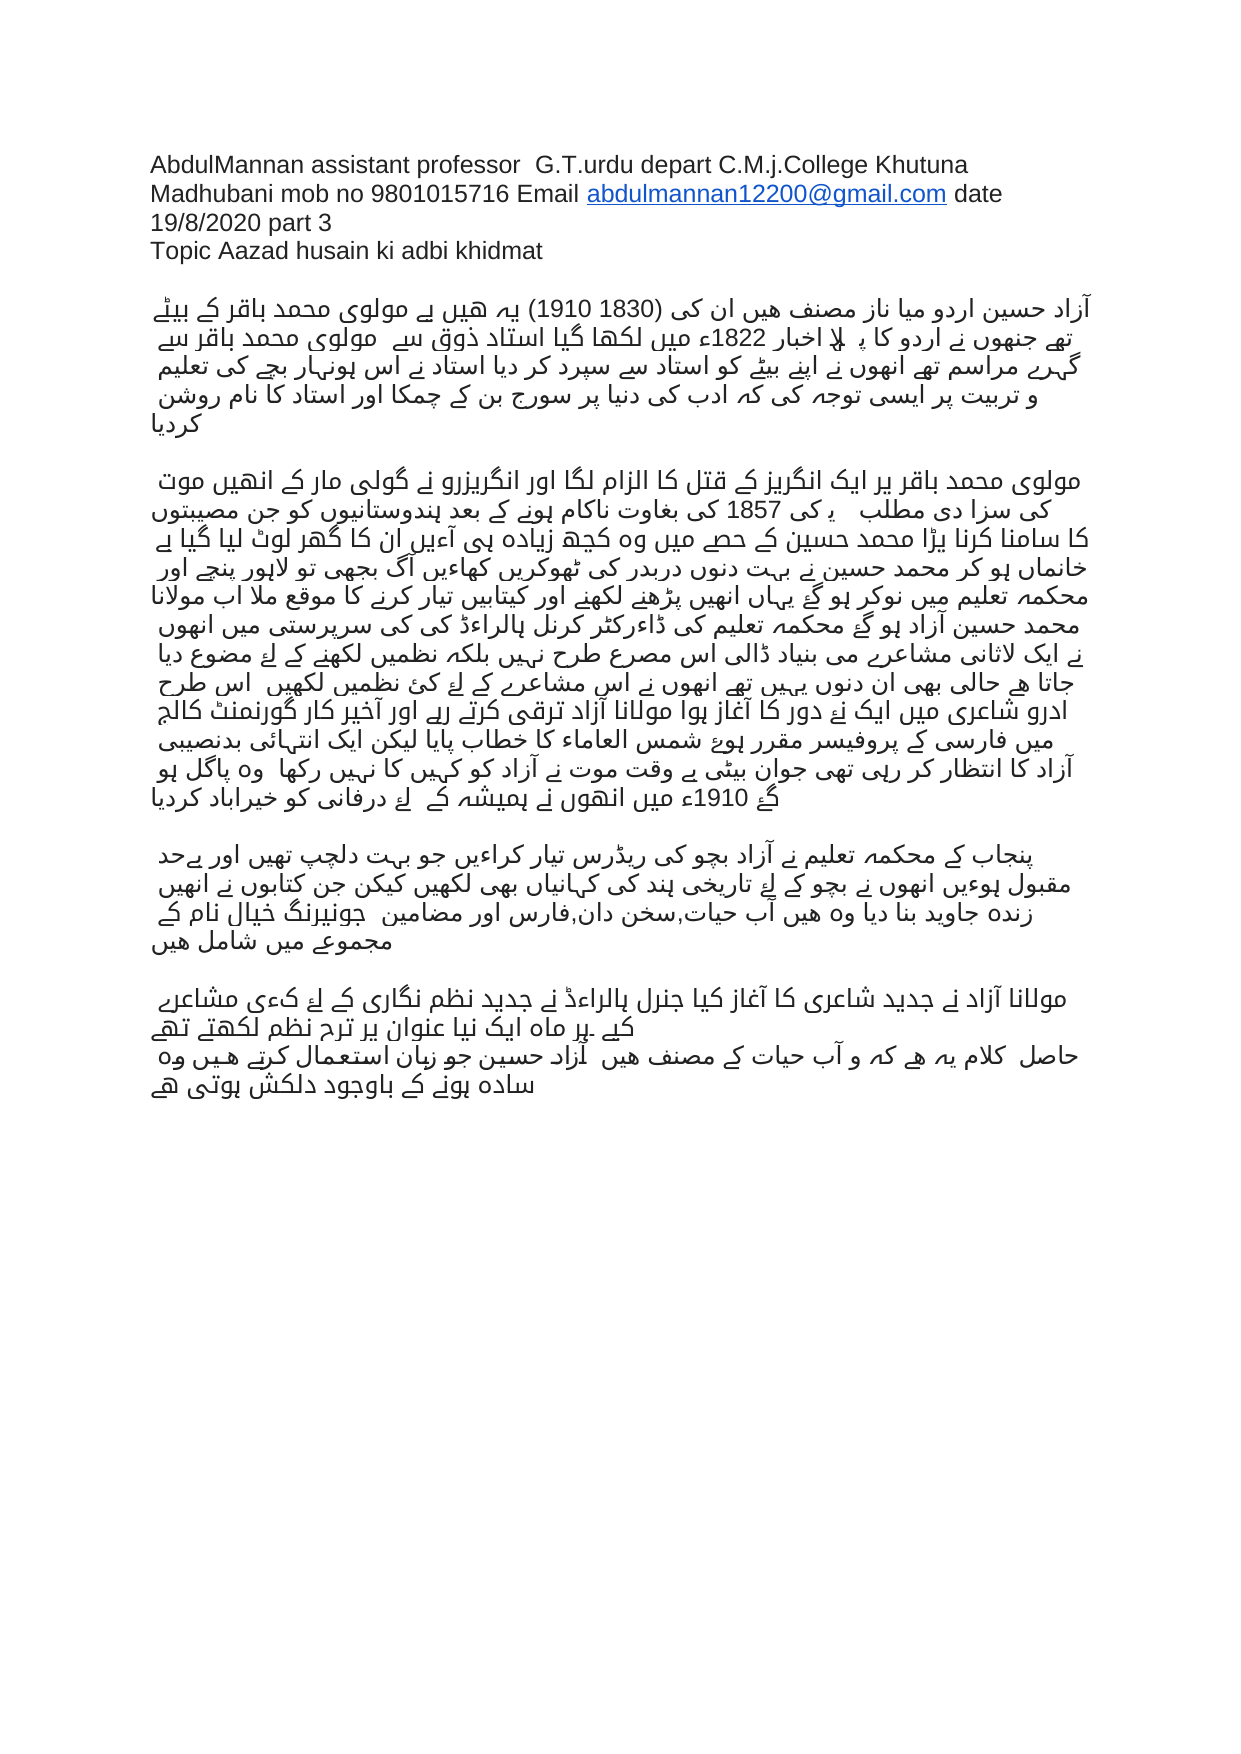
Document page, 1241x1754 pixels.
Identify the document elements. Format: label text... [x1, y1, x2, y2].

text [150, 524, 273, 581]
text AbdulMannan assistant professor G.T.urdu depart C.M.j.College Khutuna Madhubani mob no 9801015716 Email abdulmannan12200@gmail.com date 19/8/2020 part 3 Topic Aazad husain ki adbi khidmat آزاد حسین اردو میا ناز مصنف ھیں ان کی (1830 1910) یہ ھیں یے مولوی محمد باقر کے بیٹے تھے جنھوں نے اردو کا پہلا اخبار 1822ء میں لکھا گیا استاد ذوق سے مولوی محمد باقر سے گہرے مراسم تھے انھوں نے اپنے بیٹے کو استاد سے سپرد کر دیا استاد نے اس ہونہار بچے کی تعلیم و تربیت پر ایسی توجہ کی کہ ادب کی دنیا پر سورج بن کے چمکا اور استاد کا نام روشن کردیا مولوی محمد باقر پر ایک انگریز کے قتل کا الزام لگا اور انگریزرو نے گولی مار کے انھیں موت کی سزا دی مطلب یہ کی 1857 کی بغاوت ناکام ہونے کے بعد ہندوستانیوں کو جن مصیبتوں کا سامنا کرنا پڑا محمد حسین کے حصے میں وہ کچھ زیادہ ہی آءیں ان کا گھر لوٹ لیا گیا بے خانماں ہو کر محمد حسین نے بہت دنوں دربدر کی ٹھوکریں کھاءیں آگ بجھی تو لاہور پنچے اور محکمہ تعلیم میں نوکر ہو گۓ یہاں انھیں پڑھنے لکھنے اور کیتابیں تیار کرنے کا موقع ملا اب مولانا محمد حسین آزاد ہو گۓ محکمہ تعلیم کی ڈاءرکٹر کرنل ہالراءڈ کی کی سرپرستی میں انھوں نے ایک لاثانی مشاعرے می بنیاد ڈالی اس مصرع طرح نہیں بلکہ نظمیں لکھنے کے لۓ مضوع دیا جاتا ھے حالی بھی ان دنوں یہیں تھے انھوں نے اس مشاعرے کے لۓ کئ نظمیں لکھیں اس طرح ادرو شاعری میں ایک نۓ دور کا آغاز ہوا مولانا آزاد ترقی کرتے رہے اور آخیر کار گورنمنٹ کالج میں فارسی کے پروفیسر مقرر ہوۓ شمس العاماء کا خطاب پایا لیکن ایک انتہائی بدنصيبی آزاد کا انتظار کر رہی تھی جوان بیٹی بے وقت موت نے آزاد کو کہیں کا نہیں رکھا وہ پاگل ہو گۓ 1910ء میں انھوں نے ہمیشہ کے لۓ درفانی کو خیراباد کردیا پنجاب کے محکمہ تعلیم نے آزاد بچو کی ریڈرس تیار کراءیں جو بہت دلچپ تھیں اور بےحد مقبول ہوءیں انھوں نے بچو کے لۓ تاریخی ہند کی کہانیاں بھی لکھیں کیکن جن کتابوں نے انھیں زندہ جاوید بنا دیا وہ ھیں آب حیات,سخن دان,فارس اور مضامین جونیرنگ خیال نام کے مجموعے میں شامل ھیں مولانا آزاد نے جدید شاعری کا آغاز کیا جنرل ہالراءڈ نے جدید نظم نگاری کے لۓ کءی مشاعرے کیے ۔ہر ماہ ایک نیا عنوان پر ترح نظم لکھتے تھے حاصل کلام یہ ھے کہ و آب حیات کے مصنف ھیں آزاد حسین جو زبان استعمال کرتے ھیں وہ سادہ ہونے کے باوجود دلکش ہوتی ھے [150, 322, 1090, 524]
text AbdulMannan assistant professor G.T.urdu depart C.M.j.College Khutuna Madhubani mob no 9801015716 Email abdulmannan12200@gmail.com date 19/8/2020 part 3 Topic Aazad husain ki adbi khidmat آزاد حسین اردو میا ناز مصنف ھیں ان کی (1830 1910) یہ ھیں یے مولوی محمد باقر کے بیٹے تھے جنھوں نے اردو کا پہلا اخبار 1822ء میں لکھا گیا استاد ذوق سے مولوی محمد باقر سے گہرے مراسم تھے انھوں نے اپنے بیٹے کو استاد سے سپرد کر دیا استاد نے اس ہونہار بچے کی تعلیم و تربیت پر ایسی توجہ کی کہ ادب کی دنیا پر سورج بن کے چمکا اور استاد کا نام روشن کردیا مولوی محمد باقر پر ایک انگریز کے قتل کا الزام لگا اور انگریزرو نے گولی مار کے انھیں موت کی سزا دی مطلب یہ کی 1857 کی بغاوت ناکام ہونے کے بعد ہندوستانیوں کو جن مصیبتوں کا سامنا کرنا پڑا محمد حسین کے حصے میں وہ کچھ زیادہ ہی آءیں ان کا گھر لوٹ لیا گیا بے خانماں ہو کر محمد حسین نے بہت دنوں دربدر کی ٹھوکریں کھاءیں آگ بجھی تو لاہور پنچے اور محکمہ تعلیم میں نوکر ہو گۓ یہاں انھیں پڑھنے لکھنے اور کیتابیں تیار کرنے کا موقع ملا اب مولانا محمد حسین آزاد ہو گۓ محکمہ تعلیم کی ڈاءرکٹر کرنل ہالراءڈ کی کی سرپرستی میں انھوں نے ایک لاثانی مشاعرے می بنیاد ڈالی اس مصرع طرح نہیں بلکہ نظمیں لکھنے کے لۓ مضوع دیا جاتا ھے حالی بھی ان دنوں یہیں تھے انھوں نے اس مشاعرے کے لۓ کئ نظمیں لکھیں اس طرح ادرو شاعری میں ایک نۓ دور کا آغاز ہوا مولانا آزاد ترقی کرتے رہے اور آخیر کار گورنمنٹ کالج میں فارسی کے پروفیسر مقرر ہوۓ شمس العاماء کا خطاب پایا لیکن ایک انتہائی بدنصيبی آزاد کا انتظار کر رہی تھی جوان بیٹی بے وقت موت نے آزاد کو کہیں کا نہیں رکھا وہ پاگل ہو گۓ 1910ء میں انھوں نے ہمیشہ کے لۓ درفانی کو خیراباد کردیا پنجاب کے محکمہ تعلیم نے آزاد بچو کی ریڈرس تیار کراءیں جو بہت دلچپ تھیں اور بےحد مقبول ہوءیں انھوں نے بچو کے لۓ تاریخی ہند کی کہانیاں بھی لکھیں کیکن جن کتابوں نے انھیں زندہ جاوید بنا دیا وہ ھیں آب حیات,سخن دان,فارس اور مضامین جونیرنگ خیال نام کے مجموعے میں شامل ھیں مولانا آزاد نے جدید شاعری کا آغاز کیا جنرل ہالراءڈ نے جدید نظم نگاری کے لۓ کءی مشاعرے کیے ۔ہر ماہ ایک نیا عنوان پر ترح نظم لکھتے تھے حاصل کلام یہ ھے کہ و آب حیات کے مصنف ھیں آزاد حسین جو زبان استعمال کرتے ھیں وہ سادہ ہونے کے باوجود دلکش ہوتی ھے [150, 150, 1090, 409]
text AbdulMannan assistant professor G.T.urdu depart C.M.j.College Khutuna Madhubani mob no 9801015716 Email abdulmannan12200@gmail.com date 19/8/2020 part 3 Topic Aazad husain ki adbi khidmat آزاد حسین اردو میا ناز مصنف ھیں ان کی (1830 1910) یہ ھیں یے مولوی محمد باقر کے بیٹے تھے جنھوں نے اردو کا پہلا اخبار 1822ء میں لکھا گیا استاد ذوق سے مولوی محمد باقر سے گہرے مراسم تھے انھوں نے اپنے بیٹے کو استاد سے سپرد کر دیا استاد نے اس ہونہار بچے کی تعلیم و تربیت پر ایسی توجہ کی کہ ادب کی دنیا پر سورج بن کے چمکا اور استاد کا نام روشن کردیا مولوی محمد باقر پر ایک انگریز کے قتل کا الزام لگا اور انگریزرو نے گولی مار کے انھیں موت کی سزا دی مطلب یہ کی 1857 کی بغاوت ناکام ہونے کے بعد ہندوستانیوں کو جن مصیبتوں کا سامنا کرنا پڑا محمد حسین کے حصے میں وہ کچھ زیادہ ہی آءیں ان کا گھر لوٹ لیا گیا بے خانماں ہو کر محمد حسین نے بہت دنوں دربدر کی ٹھوکریں کھاءیں آگ بجھی تو لاہور پنچے اور محکمہ تعلیم میں نوکر ہو گۓ یہاں انھیں پڑھنے لکھنے اور کیتابیں تیار کرنے کا موقع ملا اب مولانا محمد حسین آزاد ہو گۓ محکمہ تعلیم کی ڈاءرکٹر کرنل ہالراءڈ کی کی سرپرستی میں انھوں نے ایک لاثانی مشاعرے می بنیاد ڈالی اس مصرع طرح نہیں بلکہ نظمیں لکھنے کے لۓ مضوع دیا جاتا ھے حالی بھی ان دنوں یہیں تھے انھوں نے اس مشاعرے کے لۓ کئ نظمیں لکھیں اس طرح ادرو شاعری میں ایک نۓ دور کا آغاز ہوا مولانا آزاد ترقی کرتے رہے اور آخیر کار گورنمنٹ کالج میں فارسی کے پروفیسر مقرر ہوۓ شمس العاماء کا خطاب پایا لیکن ایک انتہائی بدنصيبی آزاد کا انتظار کر رہی تھی جوان بیٹی بے وقت موت نے آزاد کو کہیں کا نہیں رکھا وہ پاگل ہو گۓ 1910ء میں انھوں نے ہمیشہ کے لۓ درفانی کو خیراباد کردیا پنجاب کے محکمہ تعلیم نے آزاد بچو کی ریڈرس تیار کراءیں جو بہت دلچپ تھیں اور بےحد مقبول ہوءیں انھوں نے بچو کے لۓ تاریخی ہند کی کہانیاں بھی لکھیں کیکن جن کتابوں نے انھیں زندہ جاوید بنا دیا وہ ھیں آب حیات,سخن دان,فارس اور مضامین جونیرنگ خیال نام کے مجموعے میں شامل ھیں مولانا آزاد نے جدید شاعری کا آغاز کیا جنرل ہالراءڈ نے جدید نظم نگاری کے لۓ کءی مشاعرے کیے ۔ہر ماہ ایک نیا عنوان پر ترح نظم لکھتے تھے حاصل کلام یہ ھے کہ و آب حیات کے مصنف ھیں آزاد حسین جو زبان استعمال کرتے ھیں وہ سادہ ہونے کے باوجود دلکش ہوتی ھے [150, 610, 1090, 1099]
